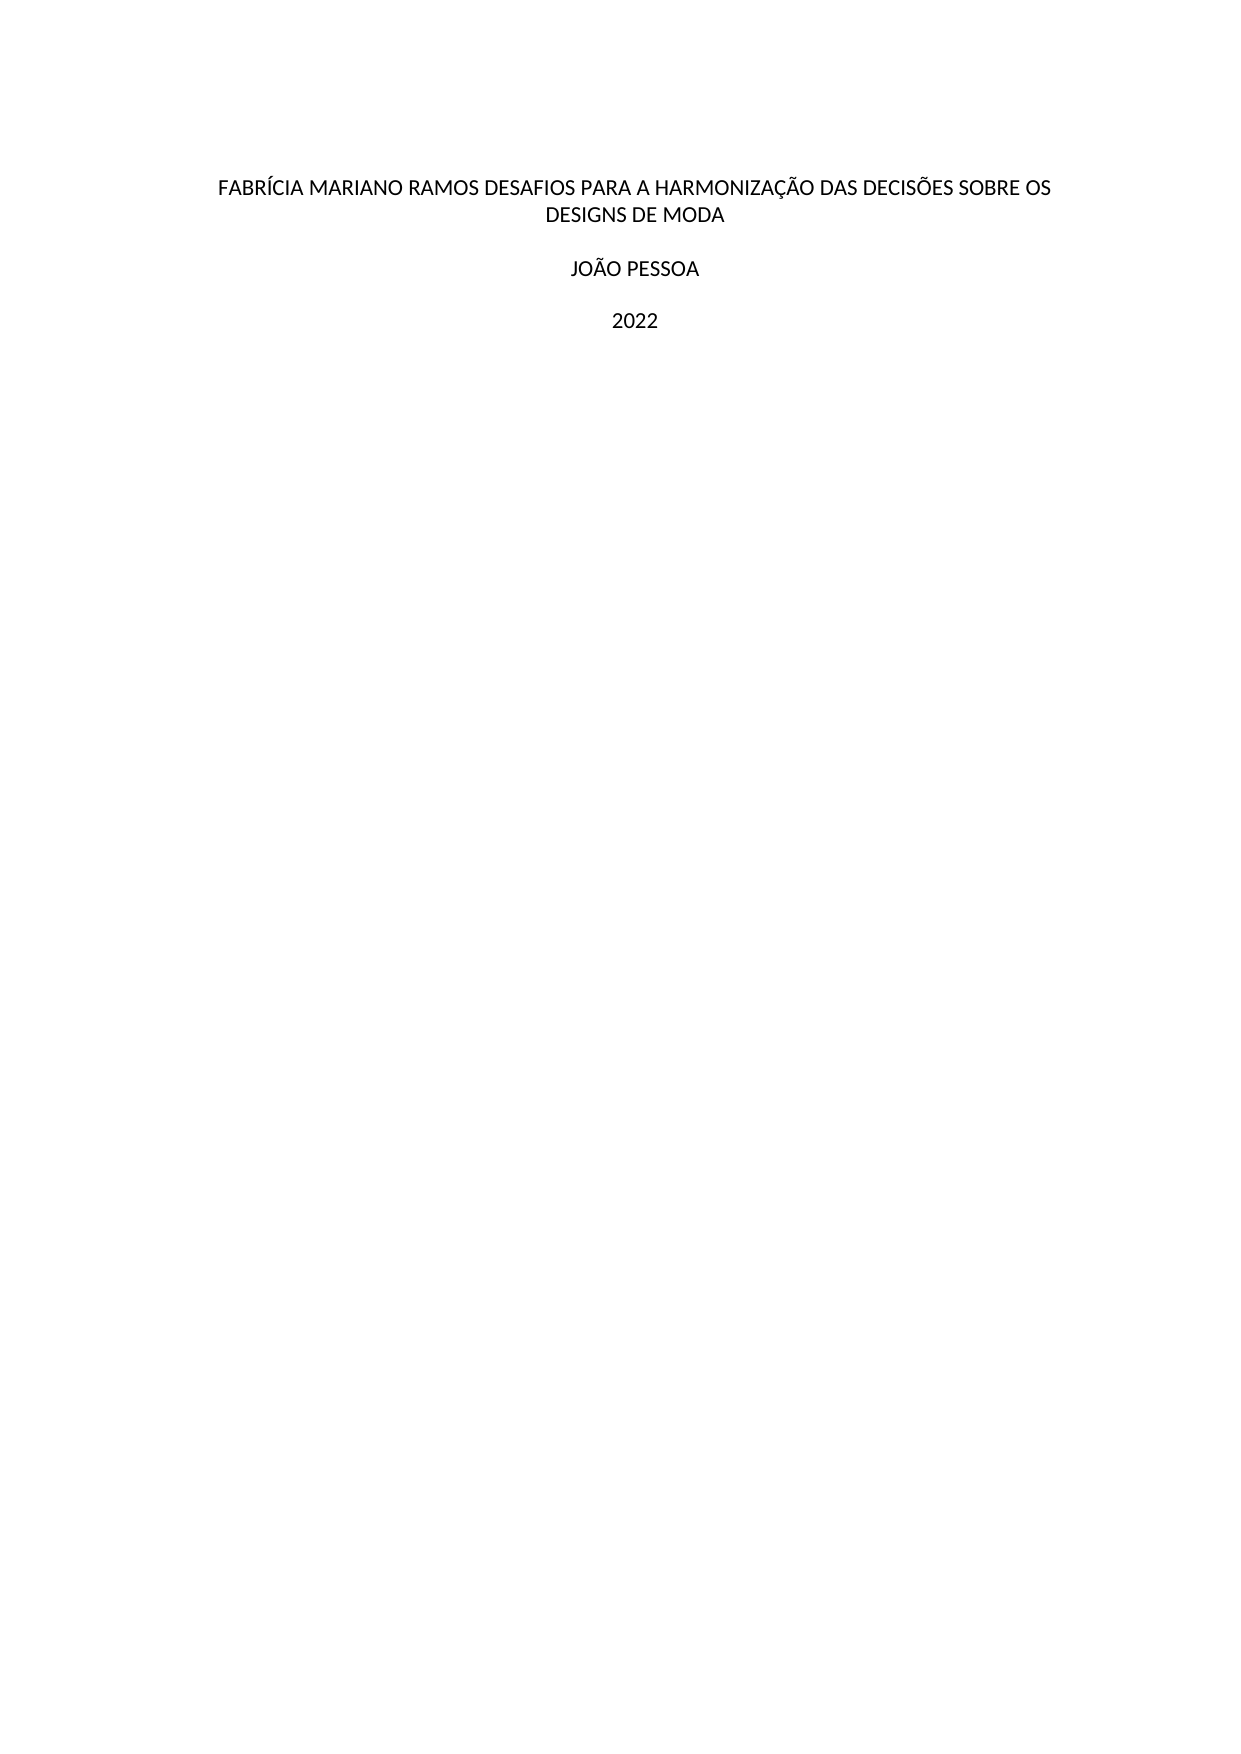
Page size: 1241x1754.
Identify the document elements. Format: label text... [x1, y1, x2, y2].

text JOÃO PESSOA [207, 254, 1063, 282]
text FABRÍCIA MARIANO RAMOS DESAFIOS PARA A HARMONIZAÇÃO DAS DECISÕES SOBRE OS DESIGNS DE MODA [207, 173, 1063, 229]
text 2022 [207, 307, 1063, 335]
